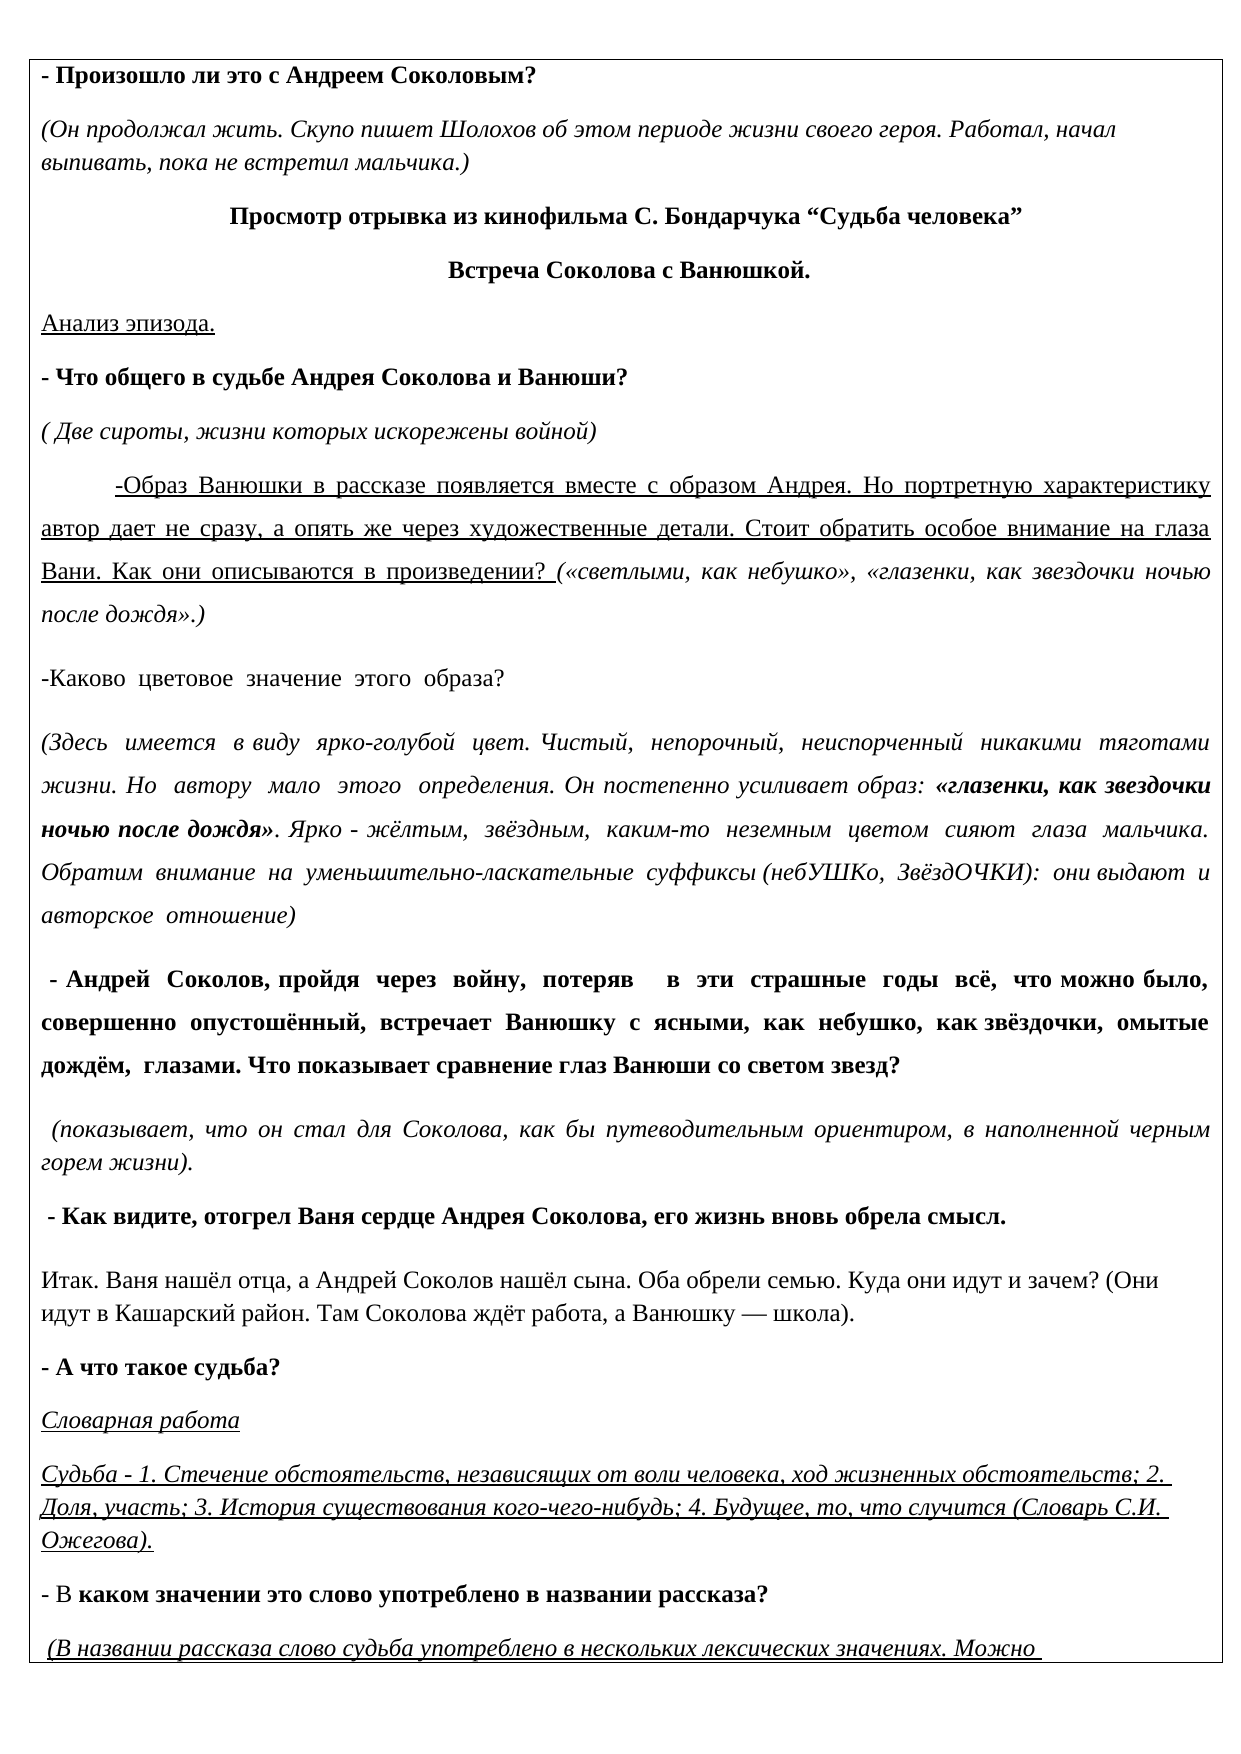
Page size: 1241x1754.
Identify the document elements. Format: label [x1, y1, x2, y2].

table_header [30, 60, 1222, 1662]
